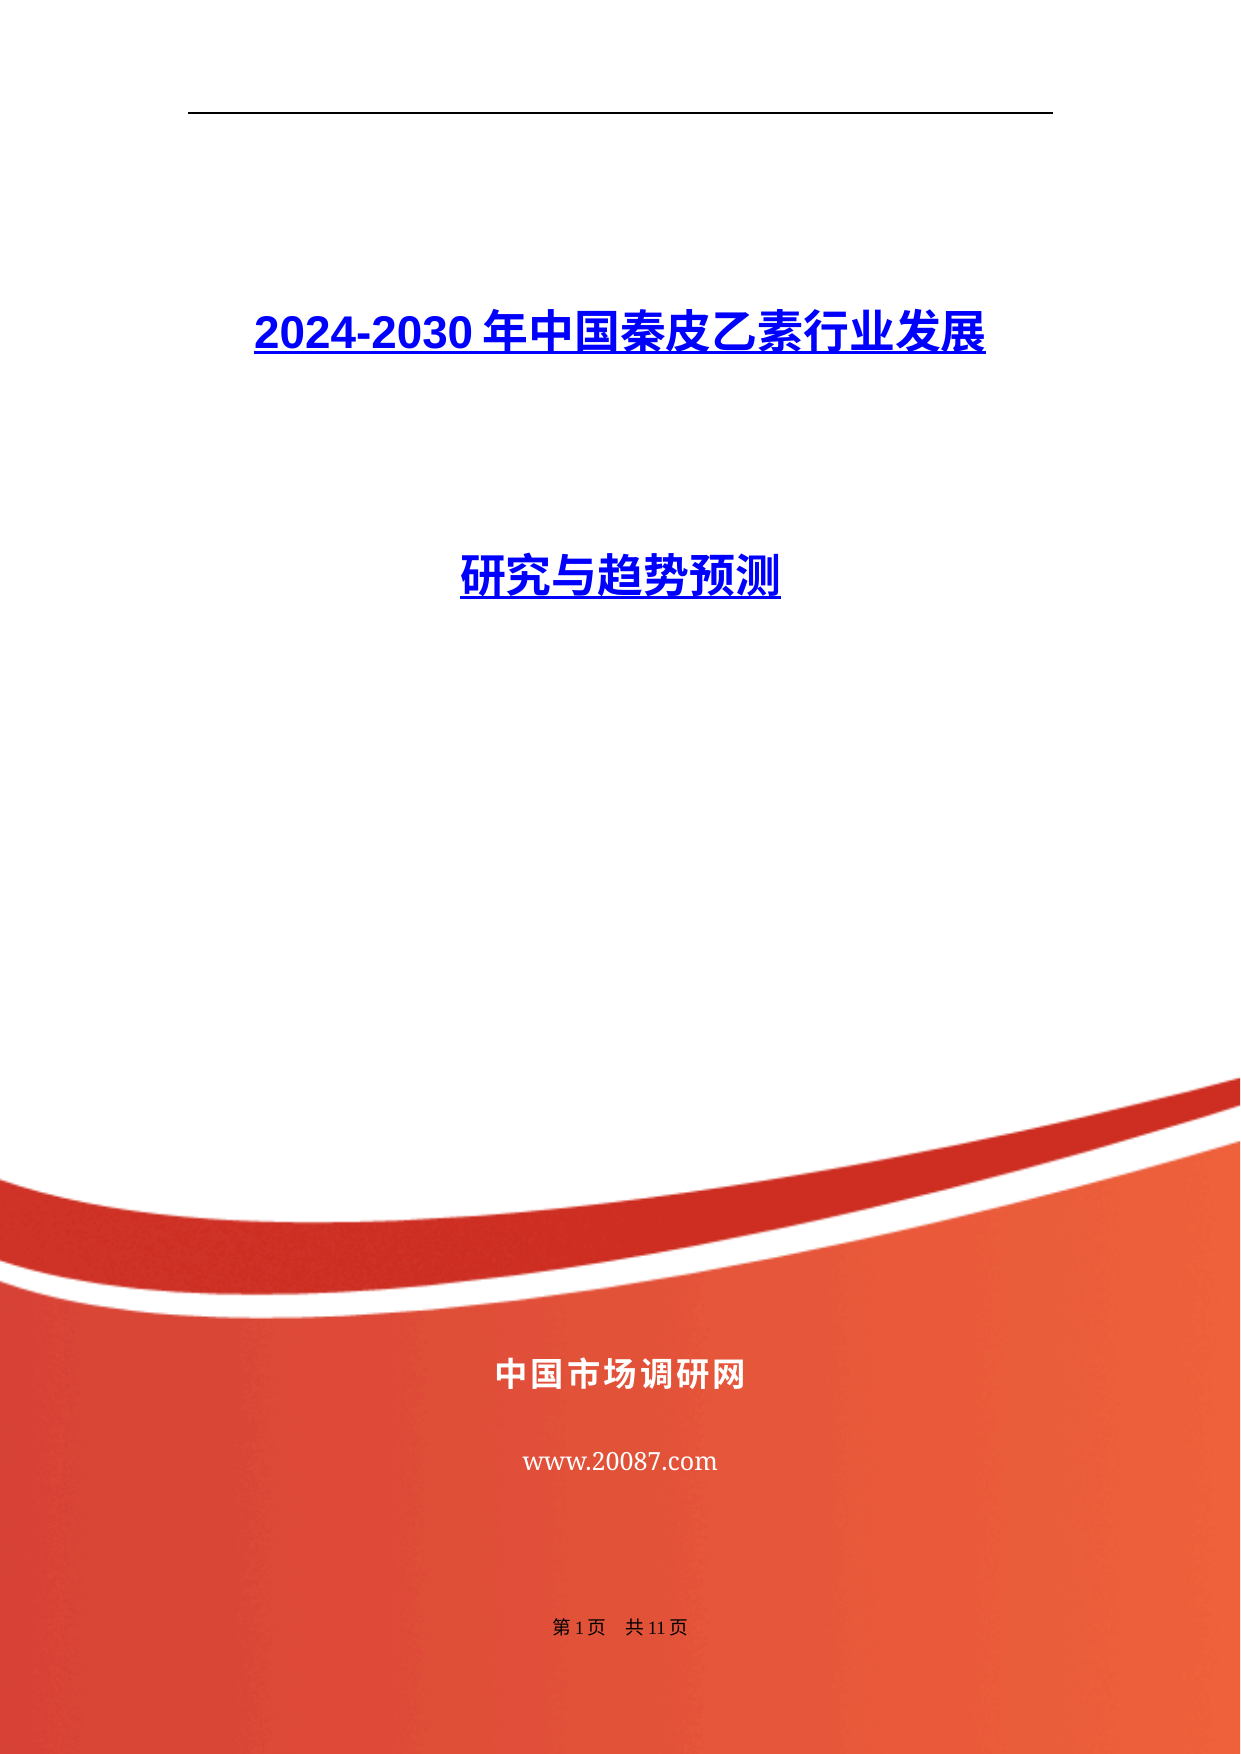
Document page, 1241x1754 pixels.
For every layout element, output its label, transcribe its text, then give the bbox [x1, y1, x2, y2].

subtitle 中国市场调研网 [187, 1339, 1053, 1404]
text www.20087.com [187, 1428, 1053, 1493]
picture [0, 1006, 1241, 1754]
table_header 2024-2030年中国秦皮乙素行业发展研究与趋势预测 [188, 207, 1053, 773]
